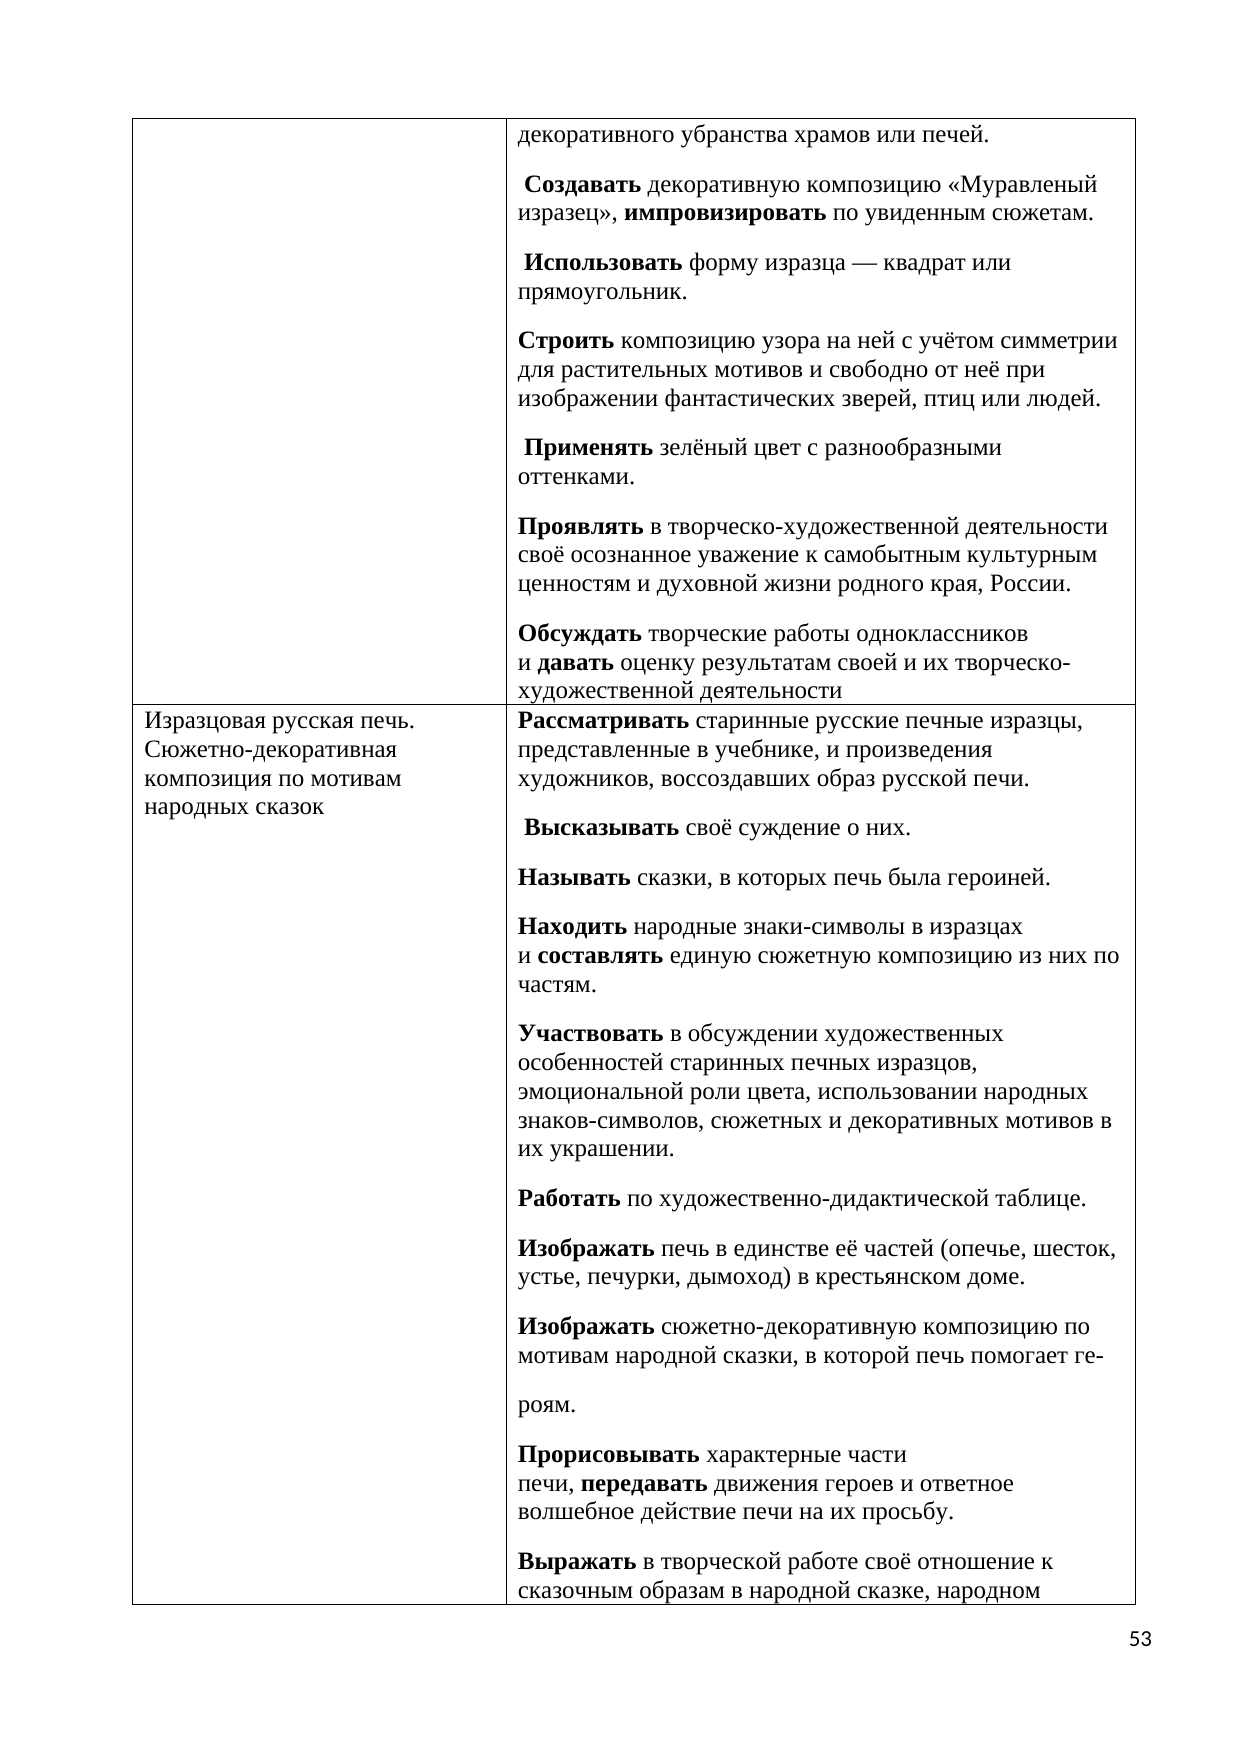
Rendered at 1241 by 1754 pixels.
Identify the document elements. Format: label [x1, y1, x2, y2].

table_cell [133, 119, 506, 704]
table_cell [133, 705, 506, 1603]
table_cell [507, 705, 1135, 1603]
table_cell [507, 119, 1135, 704]
